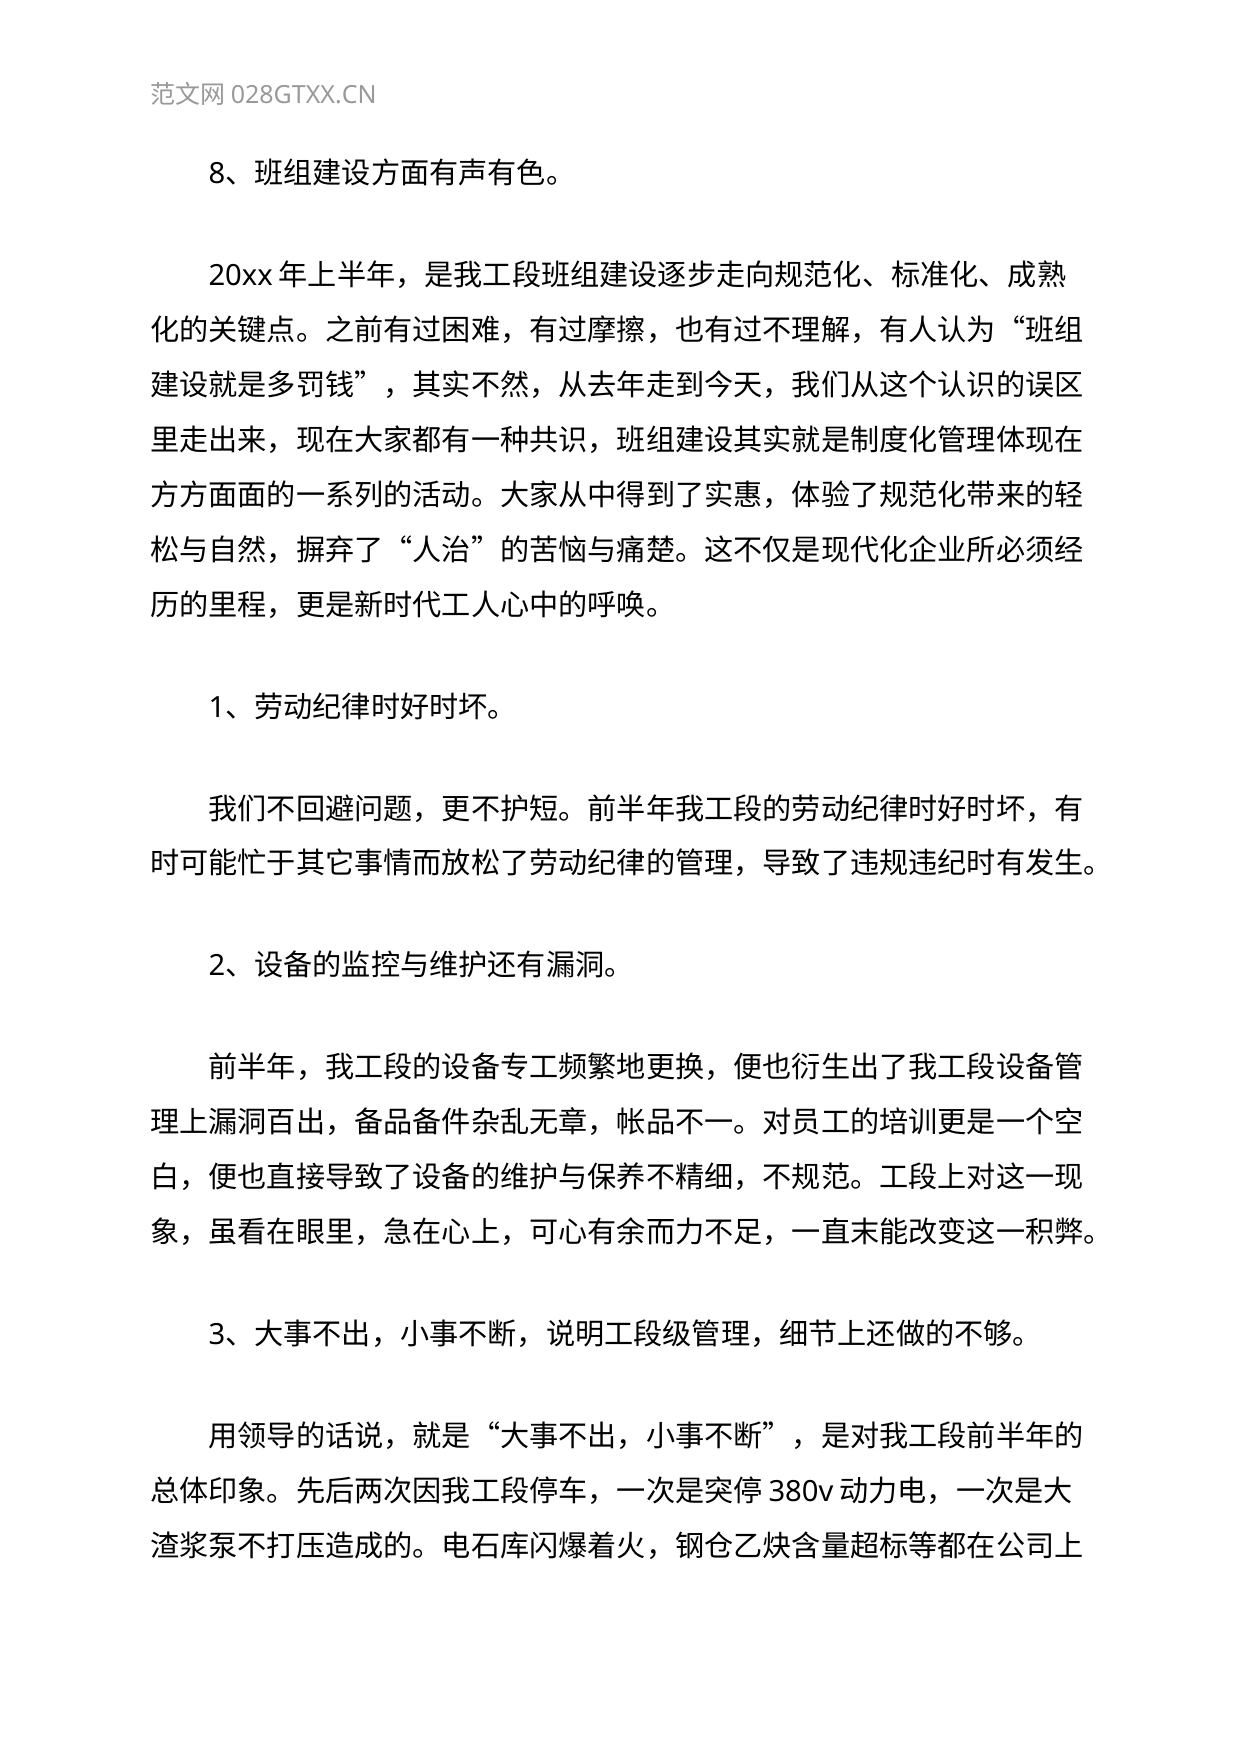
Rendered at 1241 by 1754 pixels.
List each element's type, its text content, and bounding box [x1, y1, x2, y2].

text 2、设备的监控与维护还有漏洞。 [150, 942, 1090, 984]
text 8、班组建设方面有声有色。 [150, 150, 1090, 192]
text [150, 1412, 1090, 1564]
text 我们不回避问题，更不护短。前半年我工段的劳动纪律时好时坏，有时可能忙于其它事情而放松了劳动纪律的管理，导致了违规违纪时有发生。 [150, 785, 1090, 882]
text 20xx年上半年，是我工段班组建设逐步走向规范化、标准化、成熟化的关键点。之前有过困难，有过摩擦，也有过不理解，有人认为“班组建设就是多罚钱”，其实不然，从去年走到今天，我们从这个认识的误区里走出来，现在大家都有一种共识，班组建设其实就是制度化管理体现在方方面面的一系列的活动。大家从中得到了实惠，体验了规范化带来的轻松与自然，摒弃了“人治”的苦恼与痛楚。这不仅是现代化企业所必须经历的里程，更是新时代工人心中的呼唤。 [150, 252, 1090, 624]
text 1、劳动纪律时好时坏。 [150, 683, 1090, 726]
text 3、大事不出，小事不断，说明工段级管理，细节上还做的不够。 [150, 1310, 1090, 1353]
text 前半年，我工段的设备专工频繁地更换，便也衍生出了我工段设备管理上漏洞百出，备品备件杂乱无章，帐品不一。对员工的培训更是一个空白，便也直接导致了设备的维护与保养不精细，不规范。工段上对这一现象，虽看在眼里，急在心上，可心有余而力不足，一直末能改变这一积弊。 [150, 1044, 1090, 1251]
